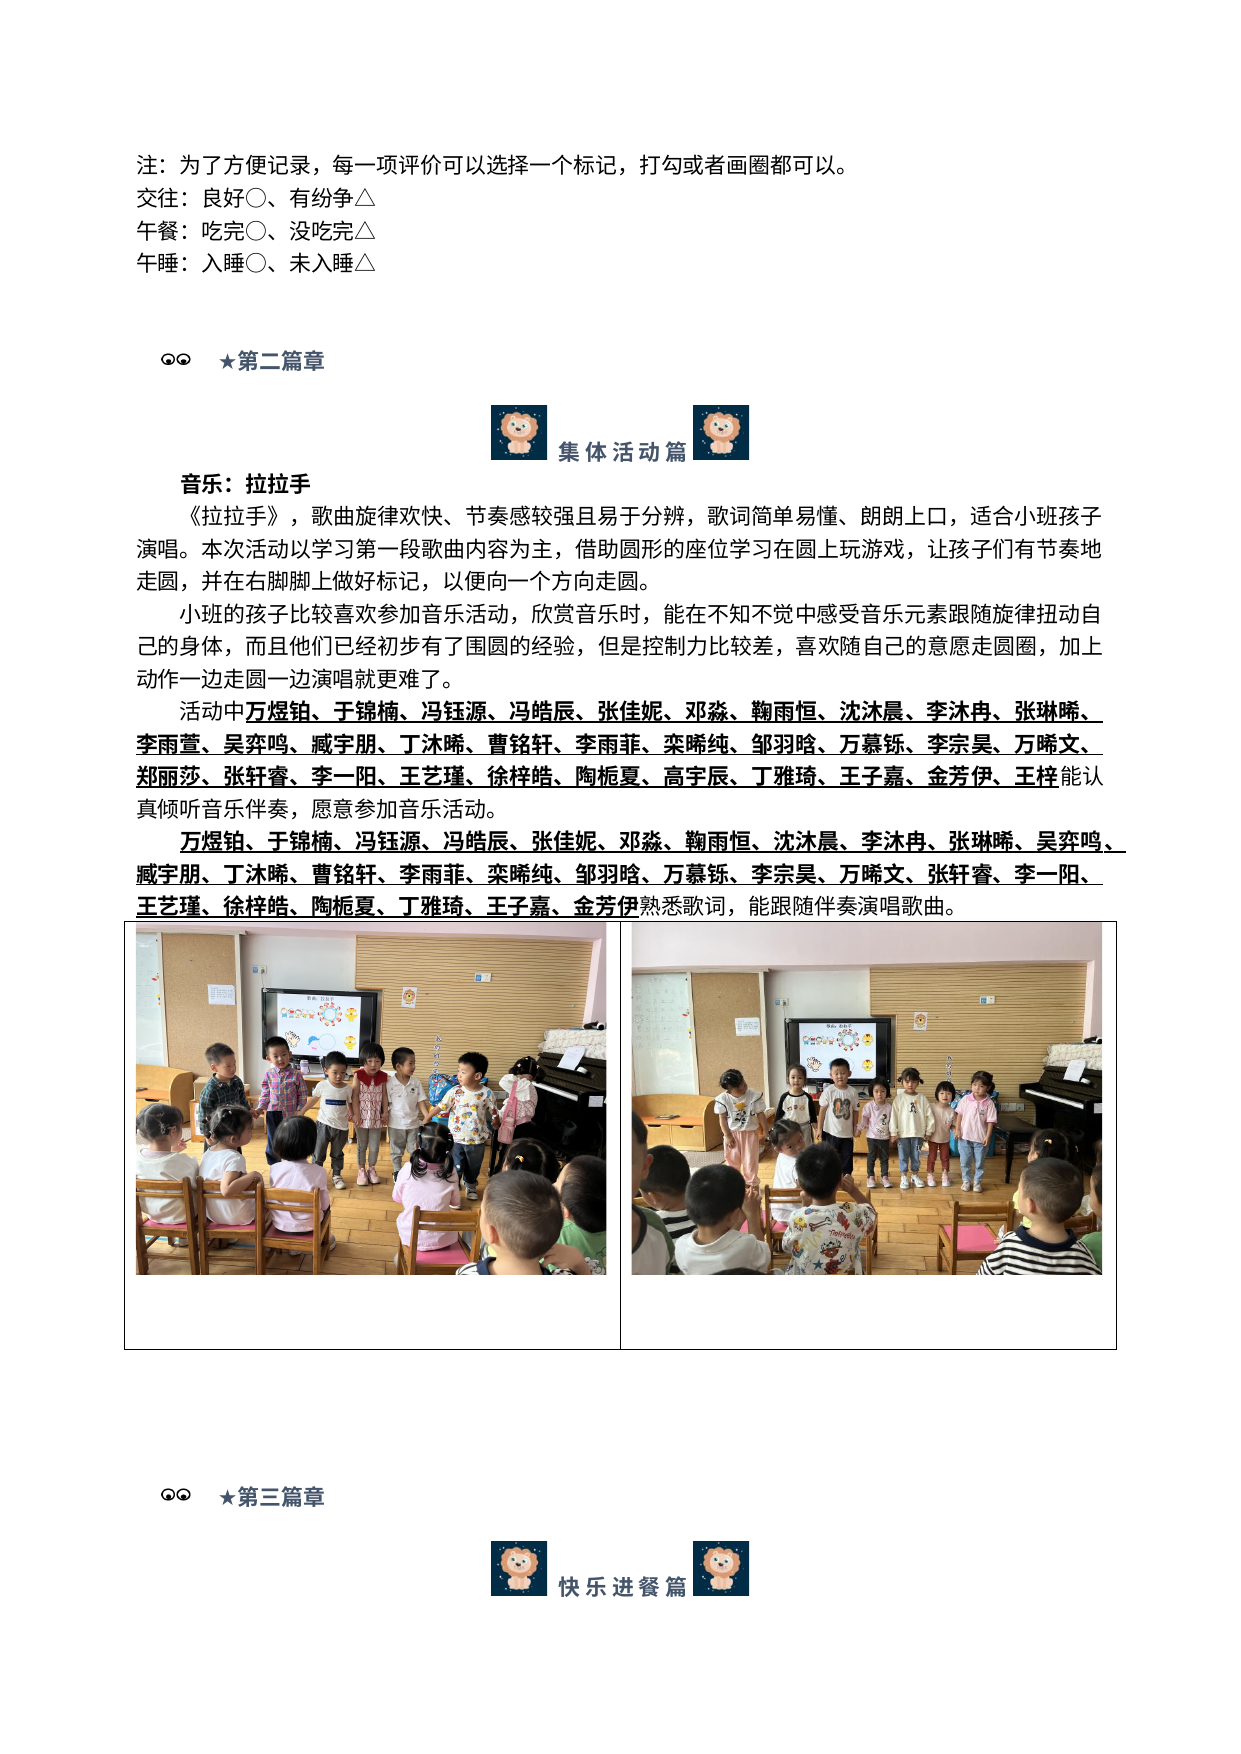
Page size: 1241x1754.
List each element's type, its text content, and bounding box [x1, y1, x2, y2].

text 集 体 活 动 篇 [136, 405, 1104, 466]
picture [135, 922, 607, 1275]
text 小班的孩子比较喜欢参加音乐活动，欣赏音乐时，能在不知不觉中感受音乐元素跟随旋律扭动自己的身体，而且他们已经初步有了围圆的经验，但是控制力比较差，喜欢随自己的意愿走圆圈，加上动作一边走圆一边演唱就更难了。 [136, 596, 1104, 694]
text 午餐：吃完○、没吃完△ [136, 214, 1104, 246]
picture [631, 922, 1103, 1275]
picture [693, 405, 750, 460]
text 交往：良好○、有纷争△ [136, 181, 1104, 214]
picture [135, 345, 218, 369]
table_header [621, 922, 1116, 1348]
picture [135, 1481, 218, 1505]
text 快 乐 进 餐 篇 [136, 1541, 1104, 1602]
picture [491, 405, 548, 460]
text 备注：为了方便记录，每一项评价可以选择一个标记，打勾或者画圈都可以。 [136, 149, 1104, 181]
picture [693, 1541, 750, 1596]
text ★第二篇章 [136, 344, 1104, 375]
text 万煜铂、于锦楠、冯钰源、冯皓辰、张佳妮、邓淼、鞠雨恒、沈沐晨、李沐冉、张琳晞、吴弈鸣、臧宇朋、丁沐晞、曹铭轩、李雨菲、栾晞纯、邹羽晗、万慕铄、李宗昊、万晞文、张轩睿、李一阳、王艺瑾、徐梓皓、陶栀夏、丁雅琦、王子嘉、金芳伊熟悉歌词，能跟随伴奏演唱歌曲。 [136, 824, 1104, 921]
text 音乐：拉拉手 [136, 466, 1104, 499]
text 活动中万煜铂、于锦楠、冯钰源、冯皓辰、张佳妮、邓淼、鞠雨恒、沈沐晨、李沐冉、张琳晞、李雨萱、吴弈鸣、臧宇朋、丁沐晞、曹铭轩、李雨菲、栾晞纯、邹羽晗、万慕铄、李宗昊、万晞文、郑丽莎、张轩睿、李一阳、王艺瑾、徐梓皓、陶栀夏、高宇辰、丁雅琦、王子嘉、金芳伊、王梓能认真倾听音乐伴奏，愿意参加音乐活动。 [136, 694, 1104, 824]
text 《拉拉手》，歌曲旋律欢快、节奏感较强且易于分辨，歌词简单易懂、朗朗上口，适合小班孩子演唱。本次活动以学习第一段歌曲内容为主，借助圆形的座位学习在圆上玩游戏，让孩子们有节奏地走圆，并在右脚脚上做好标记，以便向一个方向走圆。 [136, 499, 1104, 596]
text 午睡：入睡○、未入睡△ [136, 246, 1104, 279]
table_header [125, 922, 620, 1348]
picture [491, 1541, 548, 1596]
text ★第三篇章 [136, 1479, 1104, 1511]
